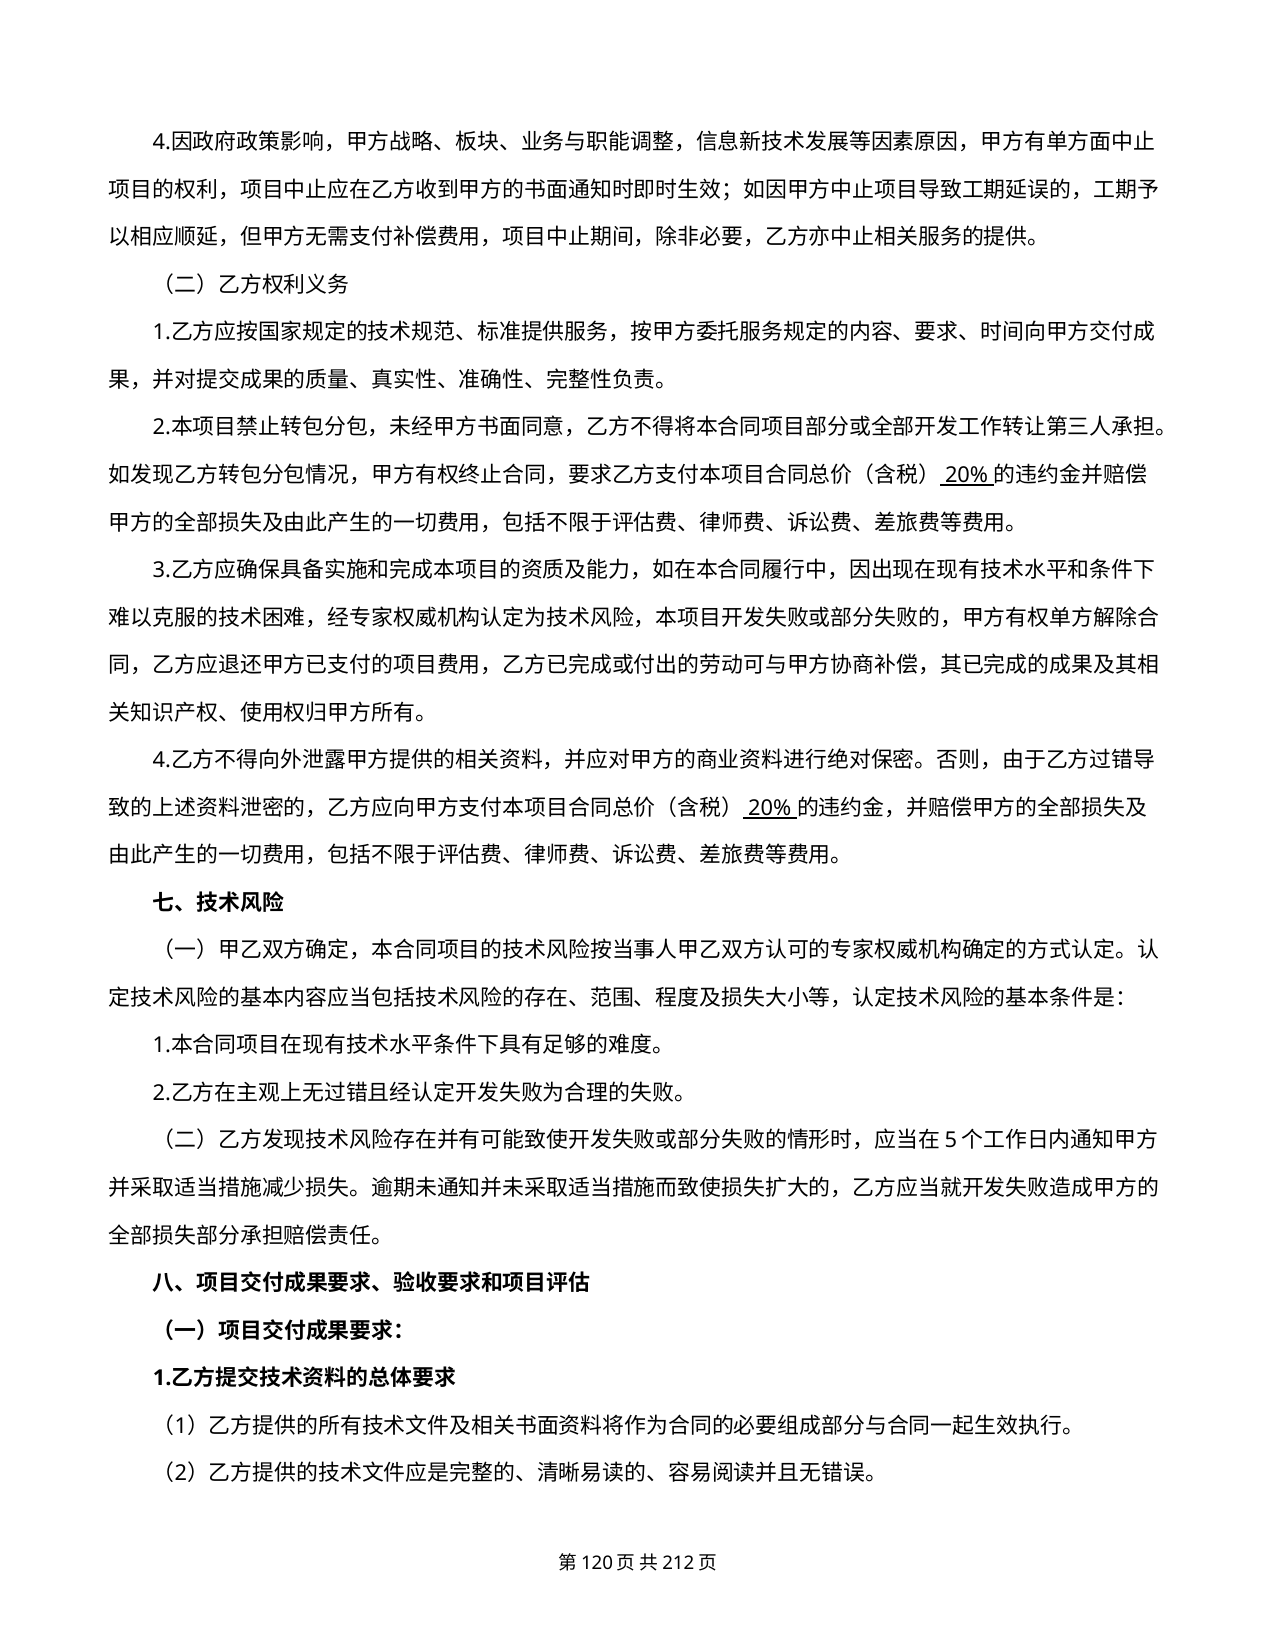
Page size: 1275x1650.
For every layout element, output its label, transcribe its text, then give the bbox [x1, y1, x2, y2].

text （一）项目交付成果要求： [109, 1313, 1166, 1344]
text 1.本合同项目在现有技术水平条件下具有足够的难度。 [109, 1027, 1166, 1059]
text 八、项目交付成果要求、验收要求和项目评估 [109, 1265, 1166, 1297]
text 2.本项目禁止转包分包，未经甲方书面同意，乙方不得将本合同项目部分或全部开发工作转让第三人承担。如发现乙方转包分包情况，甲方有权终止合同，要求乙方支付本项目合同总价（含税） 20% 的违约金并赔偿甲方的全部损失及由此产生的一切费用，包括不限于评估费、律师费、诉讼费、差旅费等费用。 [109, 409, 1166, 536]
text （二）乙方权利义务 [109, 267, 1166, 298]
text 4.乙方不得向外泄露甲方提供的相关资料，并应对甲方的商业资料进行绝对保密。否则，由于乙方过错导致的上述资料泄密的，乙方应向甲方支付本项目合同总价（含税） 20% 的违约金，并赔偿甲方的全部损失及由此产生的一切费用，包括不限于评估费、律师费、诉讼费、差旅费等费用。 [109, 742, 1166, 869]
text （2）乙方提供的技术文件应是完整的、清晰易读的、容易阅读并且无错误。 [109, 1455, 1166, 1487]
text 2.乙方在主观上无过错且经认定开发失败为合理的失败。 [109, 1075, 1166, 1107]
text 4.因政府政策影响，甲方战略、板块、业务与职能调整，信息新技术发展等因素原因，甲方有单方面中止项目的权利，项目中止应在乙方收到甲方的书面通知时即时生效；如因甲方中止项目导致工期延误的，工期予以相应顺延，但甲方无需支付补偿费用，项目中止期间，除非必要，乙方亦中止相关服务的提供。 [109, 124, 1166, 251]
text （二）乙方发现技术风险存在并有可能致使开发失败或部分失败的情形时，应当在5个工作日内通知甲方并采取适当措施减少损失。逾期未通知并未采取适当措施而致使损失扩大的，乙方应当就开发失败造成甲方的全部损失部分承担赔偿责任。 [109, 1122, 1166, 1249]
text （1）乙方提供的所有技术文件及相关书面资料将作为合同的必要组成部分与合同一起生效执行。 [109, 1408, 1166, 1439]
text （一）甲乙双方确定，本合同项目的技术风险按当事人甲乙双方认可的专家权威机构确定的方式认定。认定技术风险的基本内容应当包括技术风险的存在、范围、程度及损失大小等，认定技术风险的基本条件是： [109, 932, 1166, 1011]
text 1.乙方提交技术资料的总体要求 [109, 1360, 1166, 1392]
text 1.乙方应按国家规定的技术规范、标准提供服务，按甲方委托服务规定的内容、要求、时间向甲方交付成果，并对提交成果的质量、真实性、准确性、完整性负责。 [109, 314, 1166, 393]
text 3.乙方应确保具备实施和完成本项目的资质及能力，如在本合同履行中，因出现在现有技术水平和条件下难以克服的技术困难，经专家权威机构认定为技术风险，本项目开发失败或部分失败的，甲方有权单方解除合同，乙方应退还甲方已支付的项目费用，乙方已完成或付出的劳动可与甲方协商补偿，其已完成的成果及其相关知识产权、使用权归甲方所有。 [109, 552, 1166, 726]
text 七、技术风险 [109, 885, 1166, 916]
